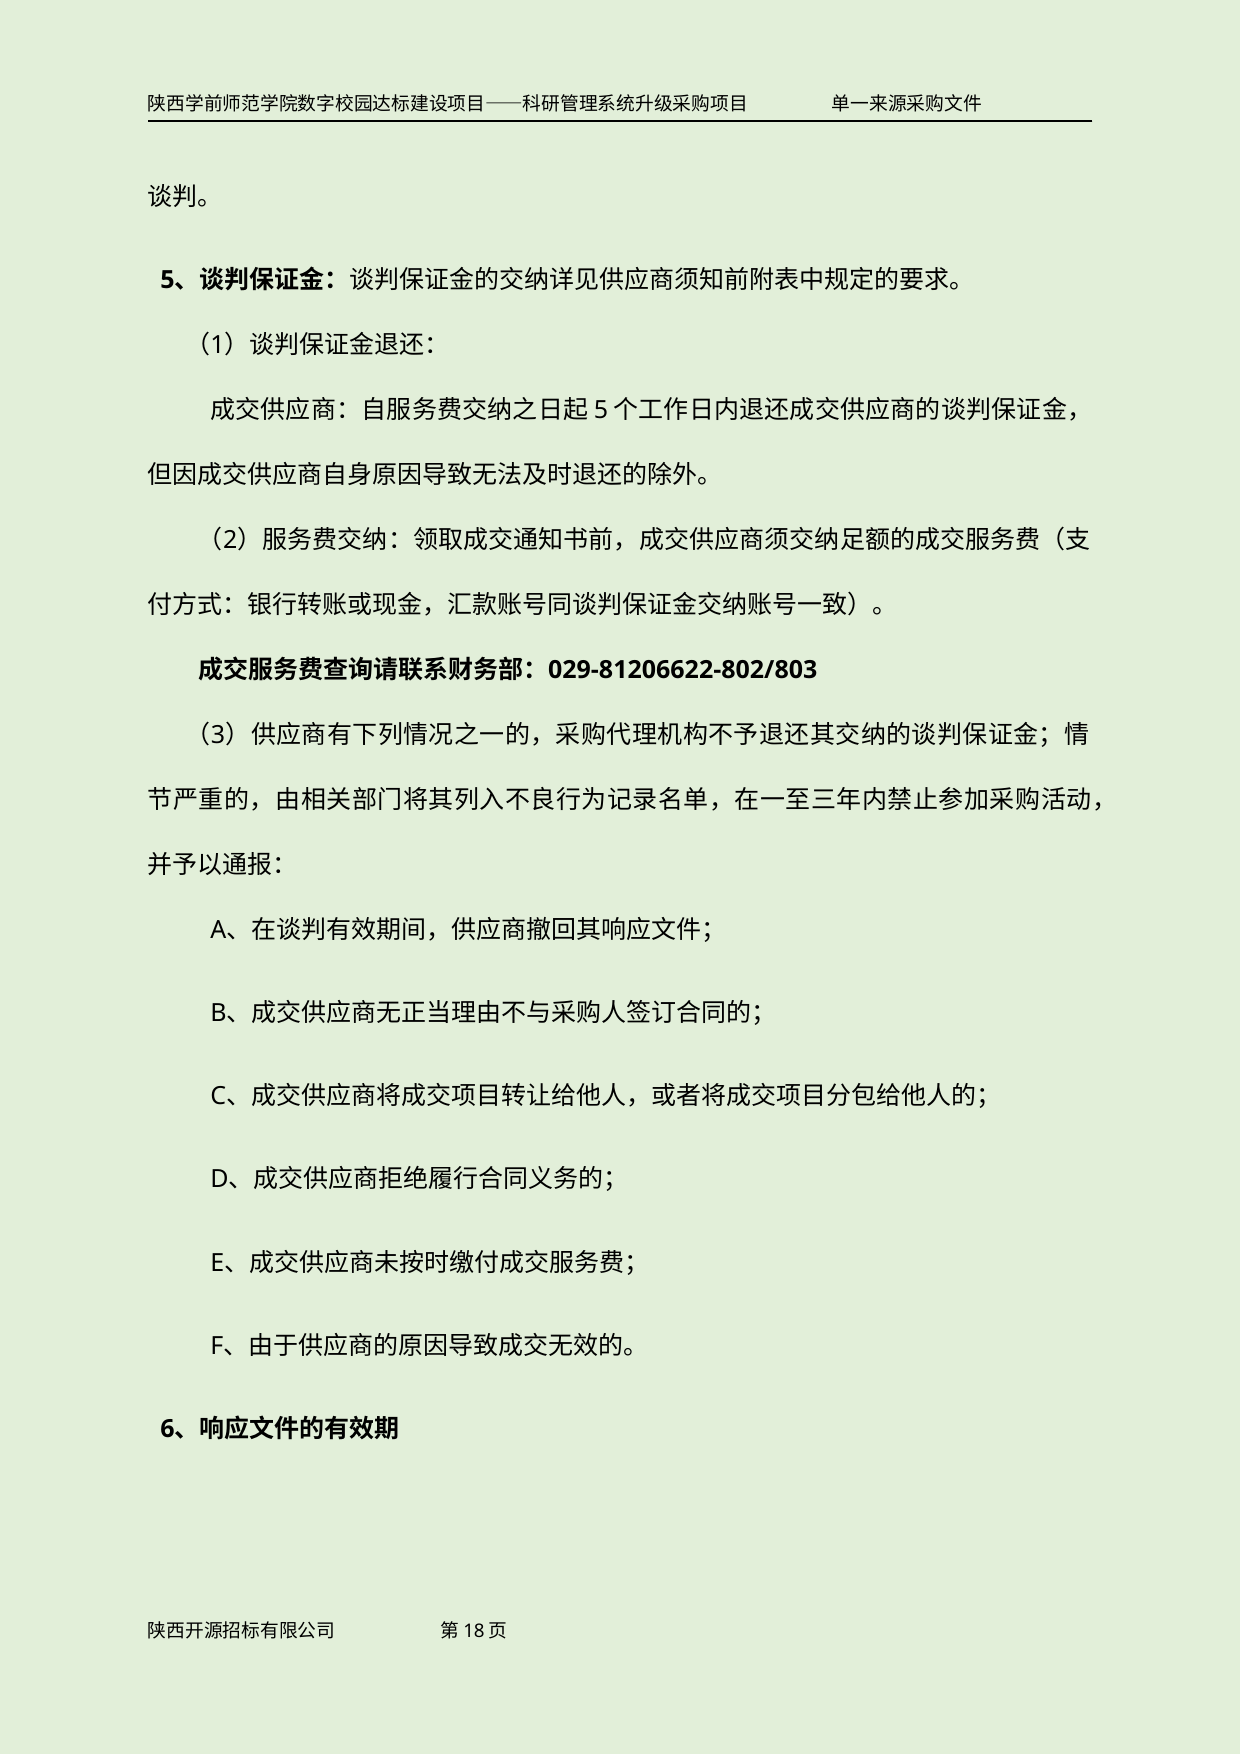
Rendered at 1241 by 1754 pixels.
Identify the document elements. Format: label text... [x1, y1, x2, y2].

text 成交服务费查询请联系财务部：029-81206622-802/803 [148, 635, 1092, 700]
text F、由于供应商的原因导致成交无效的。 [148, 1311, 1092, 1376]
text 5、谈判保证金：谈判保证金的交纳详见供应商须知前附表中规定的要求。 [148, 245, 1092, 310]
text （1）谈判保证金退还： [148, 310, 1092, 375]
text 6、响应文件的有效期 [148, 1394, 1092, 1459]
text 成交供应商：自服务费交纳之日起5个工作日内退还成交供应商的谈判保证金，但因成交供应商自身原因导致无法及时退还的除外。 [148, 375, 1092, 505]
text B、成交供应商无正当理由不与采购人签订合同的； [148, 978, 1092, 1043]
text （3）供应商有下列情况之一的，采购代理机构不予退还其交纳的谈判保证金；情节严重的，由相关部门将其列入不良行为记录名单，在一至三年内禁止参加采购活动，并予以通报： [148, 700, 1092, 895]
text C、成交供应商将成交项目转让给他人，或者将成交项目分包给他人的； [148, 1061, 1092, 1126]
text （2）服务费交纳：领取成交通知书前，成交供应商须交纳足额的成交服务费（支付方式：银行转账或现金，汇款账号同谈判保证金交纳账号一致）。 [148, 505, 1092, 635]
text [148, 162, 1092, 227]
text A、在谈判有效期间，供应商撤回其响应文件； [148, 895, 1092, 960]
text E、成交供应商未按时缴付成交服务费； [148, 1228, 1092, 1293]
text D、成交供应商拒绝履行合同义务的； [148, 1144, 1092, 1209]
